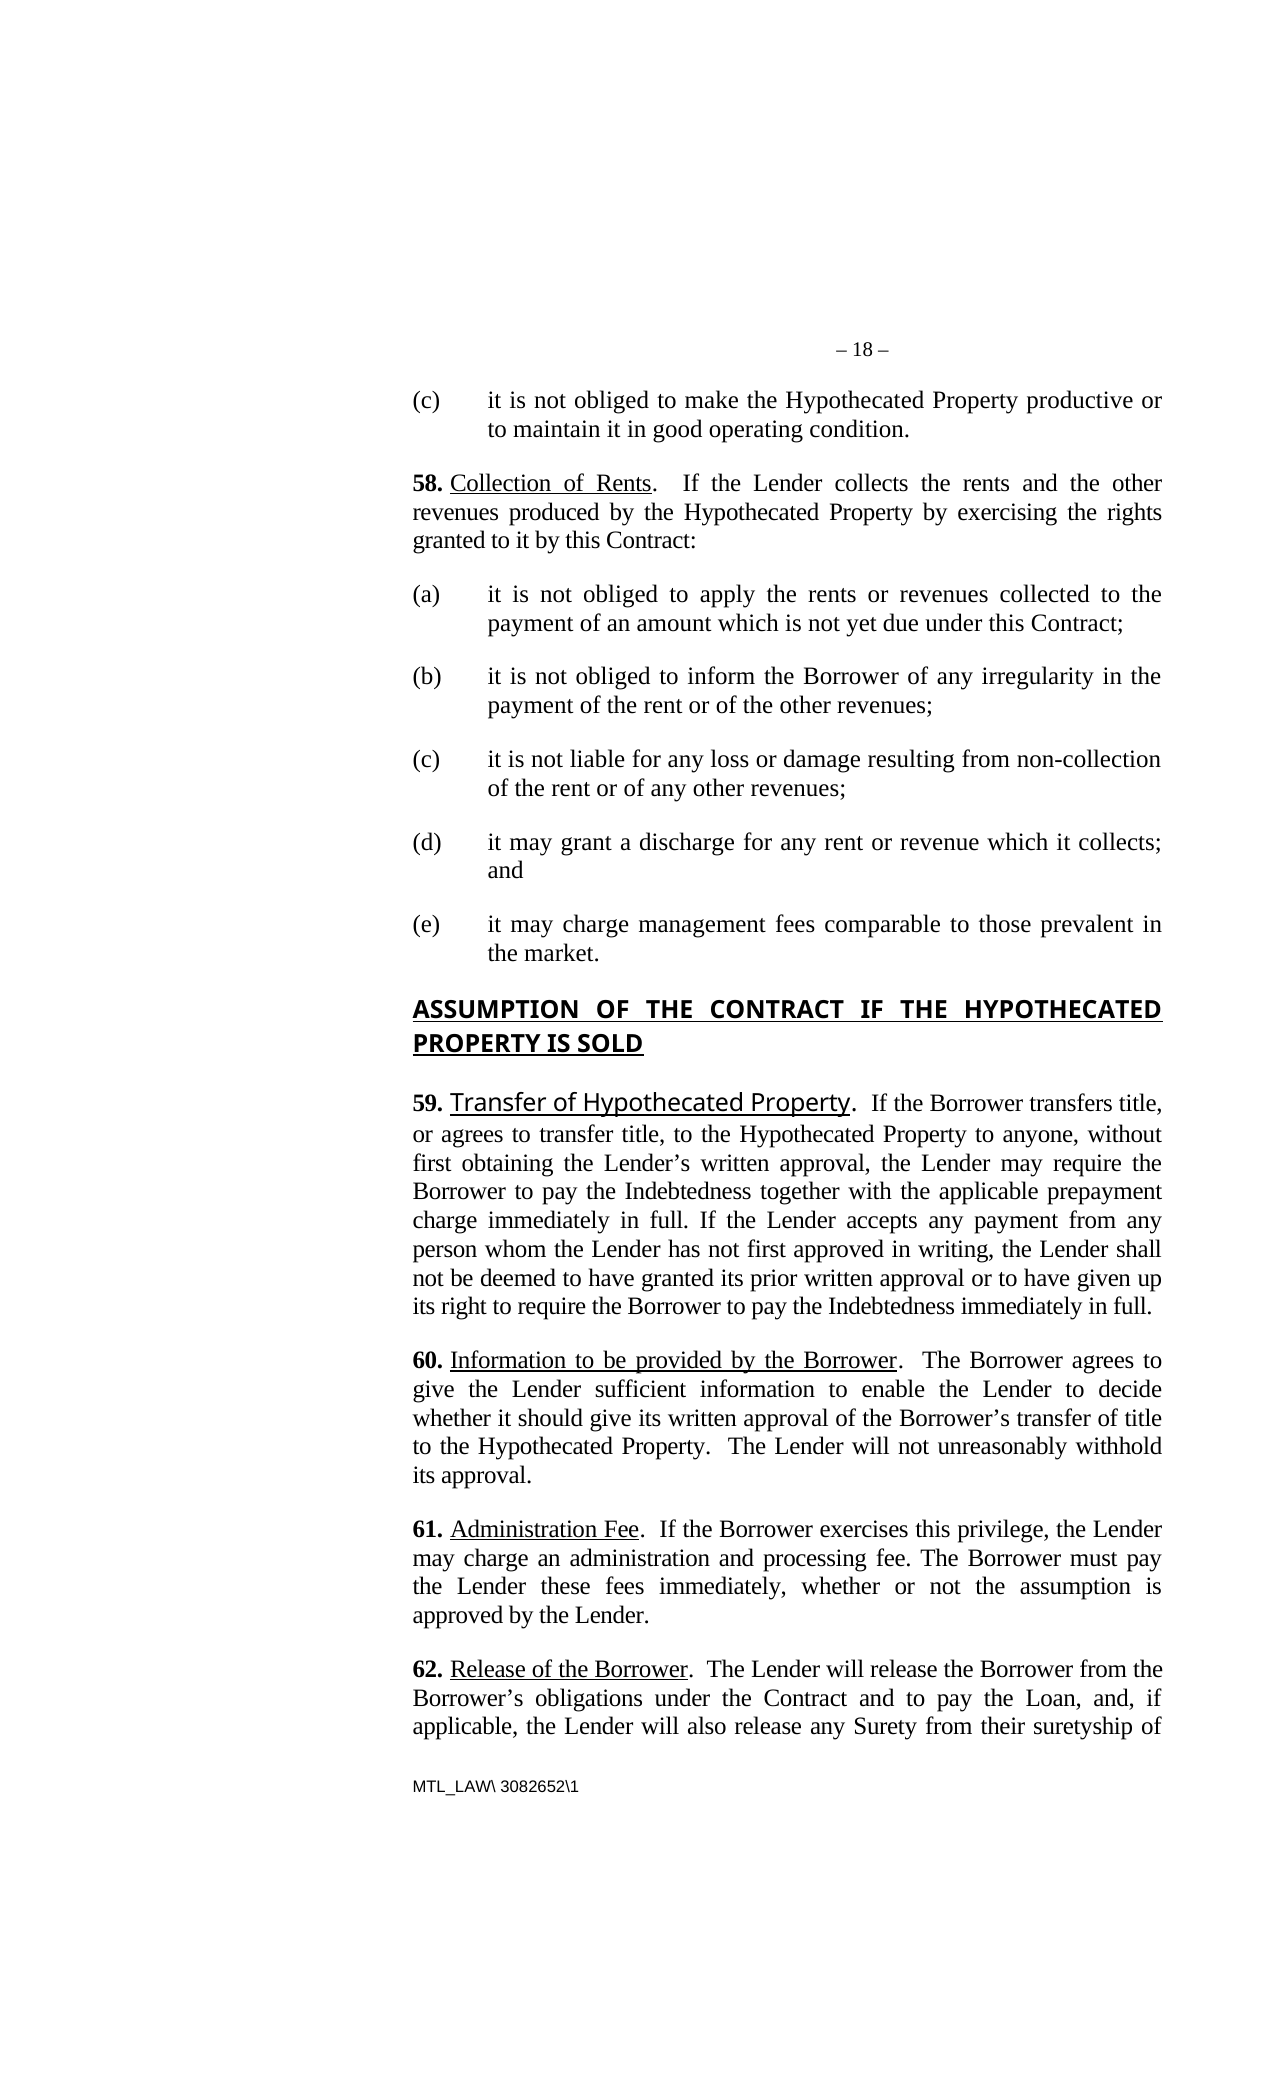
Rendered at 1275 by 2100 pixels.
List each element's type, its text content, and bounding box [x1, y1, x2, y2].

text Collection of Rents. If the Lender collects the rents and the other revenues produced by the Hypothecated Property by exercising the rights granted to it by this Contract: [412, 468, 1163, 554]
text ASSUMPTION OF THE CONTRACT IF THE HYPOTHECATED PROPERTY IS SOLD [412, 1022, 1163, 1060]
list it is not obliged to inform the Borrower of any irregularity in the payment of the rent or of the other revenues; [412, 662, 1163, 719]
list it may charge management fees comparable to those prevalent in the market. [412, 909, 1163, 967]
list it is not obliged to make the Hypothecated Property productive or to maintain it in good operating condition. [412, 385, 1163, 443]
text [412, 1654, 1163, 1740]
text Administration Fee. If the Borrower exercises this privilege, the Lender may charge an administration and processing fee. The Borrower must pay the Lender these fees immediately, whether or not the assumption is approved by the Lender. [412, 1514, 1163, 1629]
list it may grant a discharge for any rent or revenue which it collects; and [412, 827, 1163, 884]
list it is not obliged to apply the rents or revenues collected to the payment of an amount which is not yet due under this Contract; [412, 579, 1163, 637]
list it is not liable for any loss or damage resulting from non-collection of the rent or of any other revenues; [412, 744, 1163, 802]
text Transfer of Hypothecated Property. If the Borrower transfers title, or agrees to transfer title, to the Hypothecated Property to anyone, without first obtaining the Lender’s written approval, the Lender may require the Borrower to pay the Indebtedness together with the applicable prepayment charge immediately in full. If the Lender accepts any payment from any person whom the Lender has not first approved in writing, the Lender shall not be deemed to have granted its prior written approval or to have given up its right to require the Borrower to pay the Indebtedness immediately in full. [412, 1085, 1163, 1320]
text Information to be provided by the Borrower. The Borrower agrees to give the Lender sufficient information to enable the Lender to decide whether it should give its written approval of the Borrower’s transfer of title to the Hypothecated Property. The Lender will not unreasonably withhold its approval. [412, 1345, 1163, 1489]
text ASSUMPTION OF THE CONTRACT IF THE HYPOTHECATED PROPERTY IS SOLD [412, 992, 1163, 1021]
